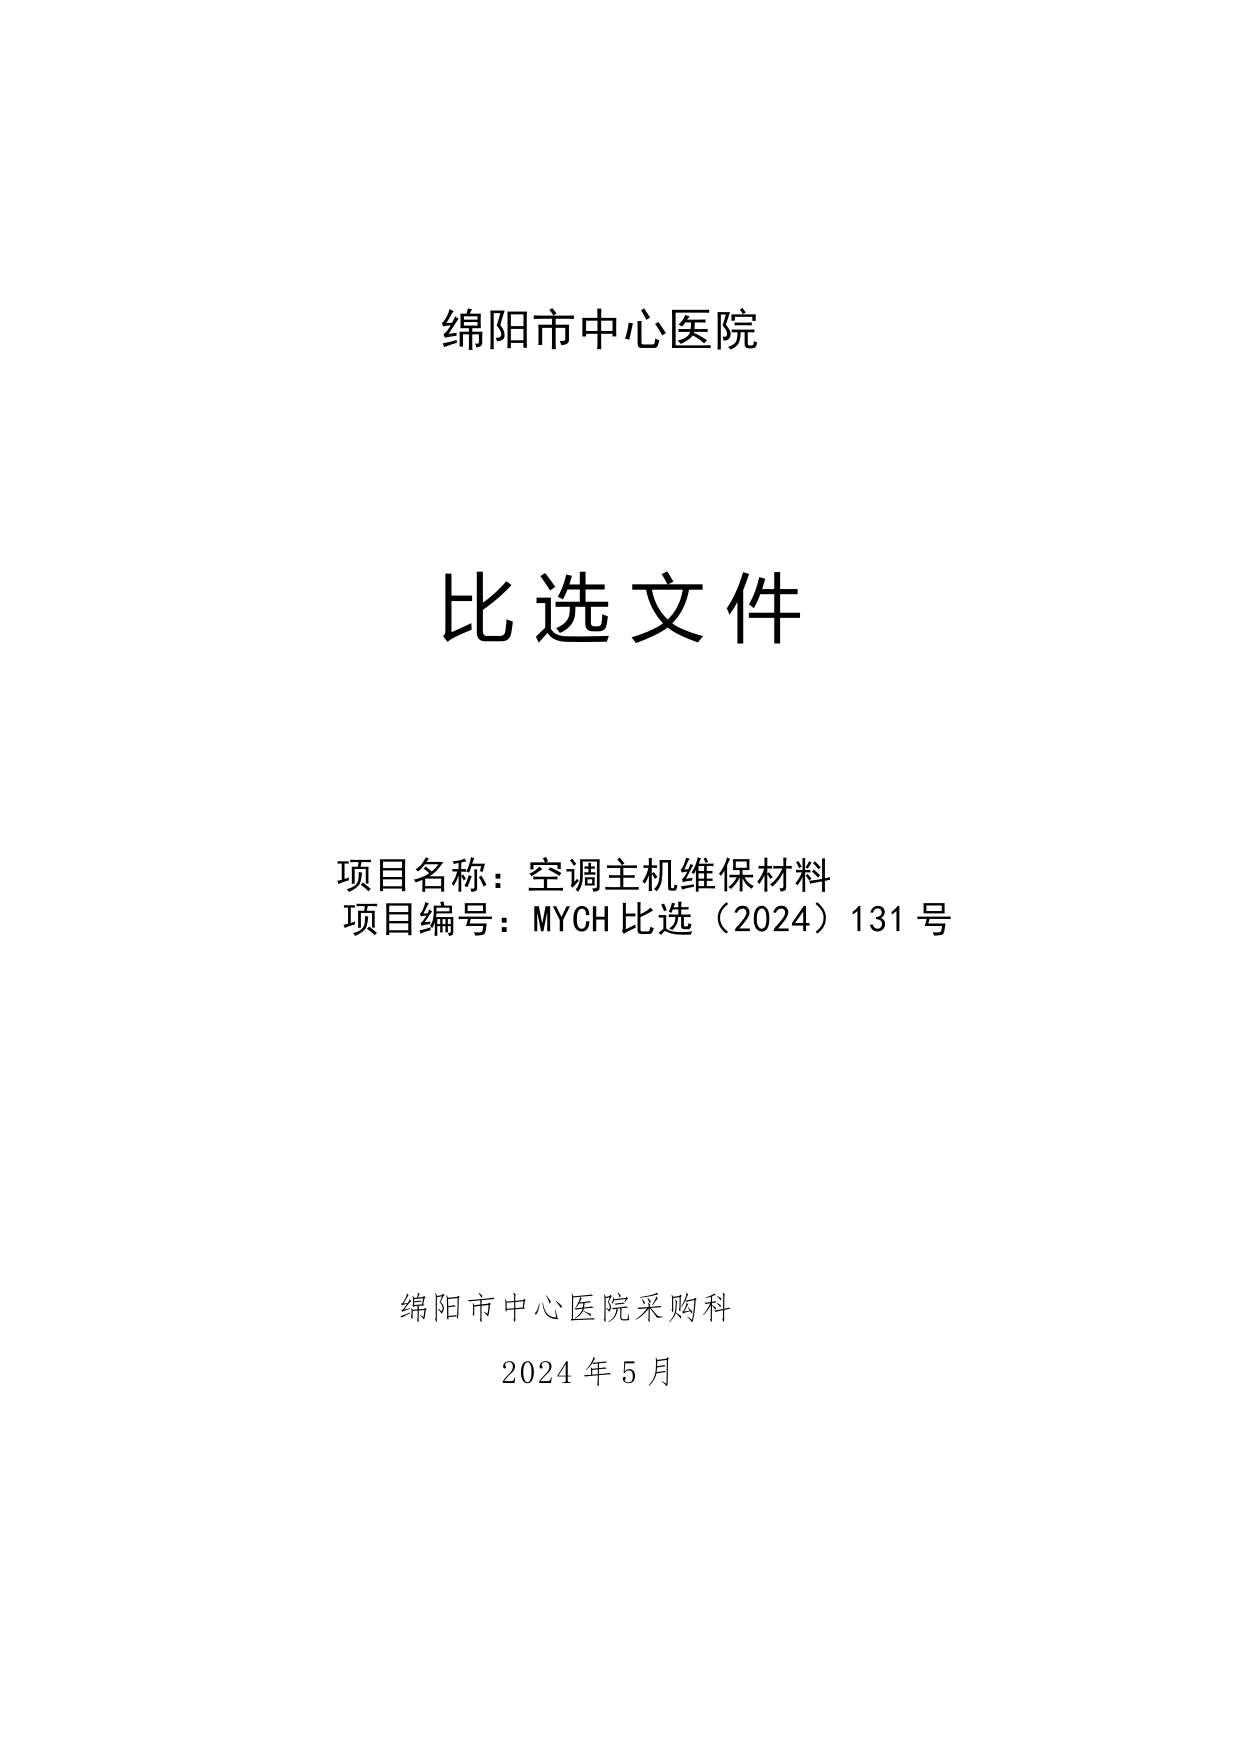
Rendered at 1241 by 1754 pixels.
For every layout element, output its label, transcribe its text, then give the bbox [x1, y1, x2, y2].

text 2024年5月 [464, 1356, 1054, 1391]
text 绵阳市中心医院采购科 [186, 1297, 1054, 1356]
text 比 选 文 件 [186, 555, 1054, 654]
text 绵阳市中心医院 [208, 300, 987, 351]
text 项目名称：空调主机维保材料 [336, 851, 1054, 894]
text 项目编号：MYCH比选（2024）131号 [186, 895, 1054, 937]
